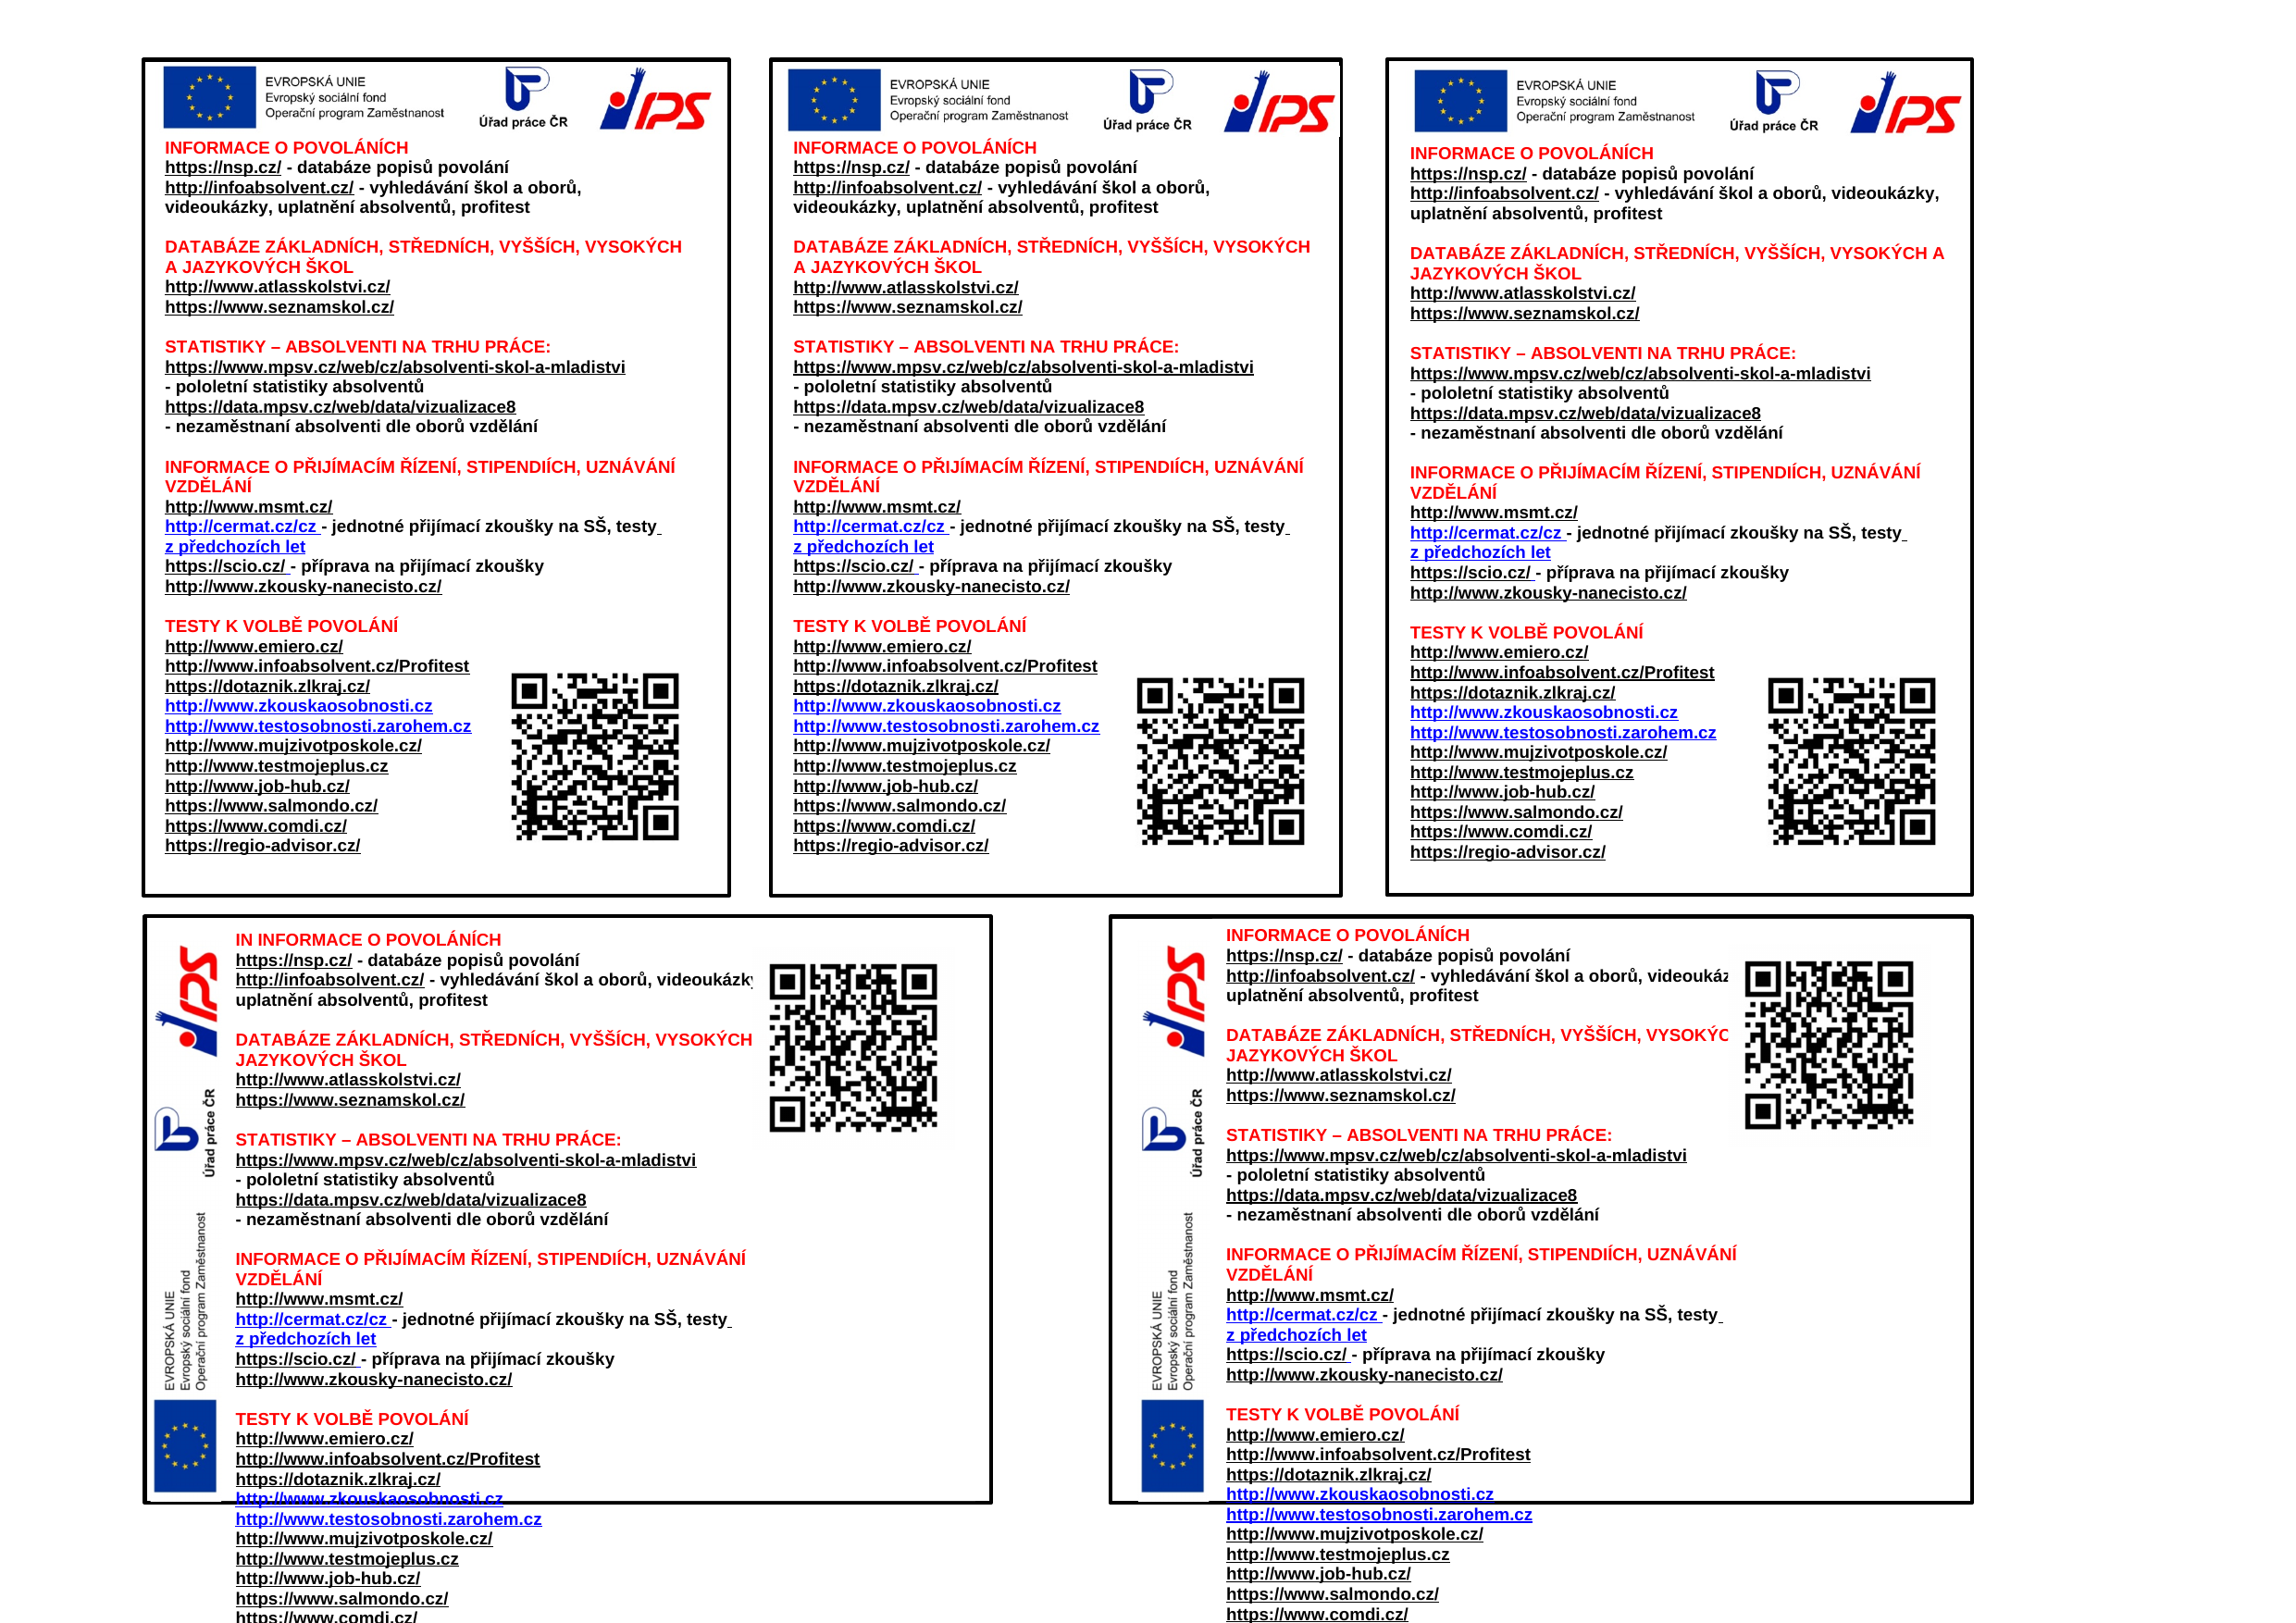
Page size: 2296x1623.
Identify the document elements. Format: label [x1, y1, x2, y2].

picture [1405, 67, 1967, 136]
picture [150, 940, 221, 1502]
picture [753, 948, 954, 1149]
picture [155, 63, 716, 134]
picture [1729, 945, 1930, 1146]
picture [1119, 661, 1322, 864]
picture [1749, 661, 1953, 863]
picture [492, 656, 696, 860]
picture [1137, 940, 1210, 1502]
picture [778, 66, 1340, 137]
